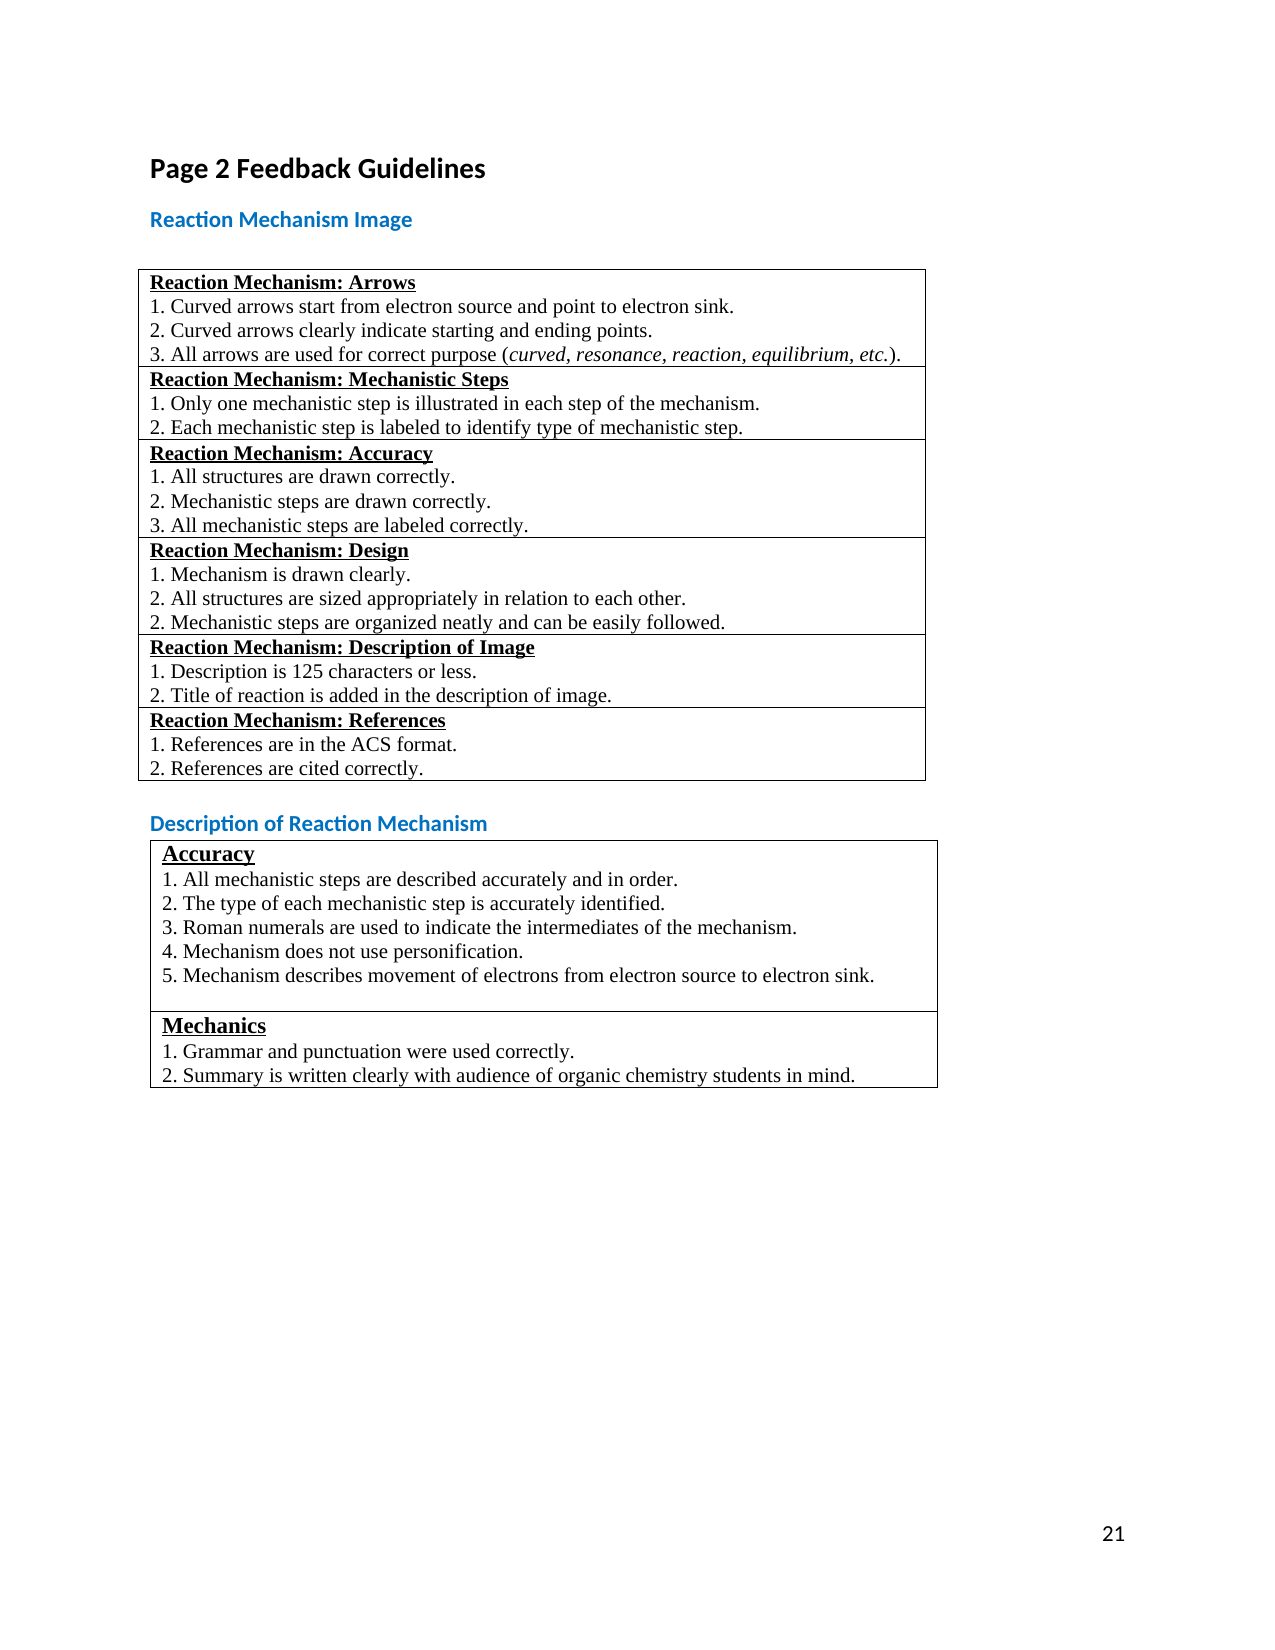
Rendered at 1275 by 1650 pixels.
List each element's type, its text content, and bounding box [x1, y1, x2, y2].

table_cell Reaction Mechanism: Mechanistic Steps 1. Only one mechanistic step is illustrated in each step of the mechanism. 2. Each mechanistic step is labeled to identify type of mechanistic step. [139, 367, 925, 439]
table_cell Reaction Mechanism: Accuracy 1. All structures are drawn correctly. 2. Mechanistic steps are drawn correctly. 3. All mechanistic steps are labeled correctly. [139, 440, 925, 537]
text Reaction Mechanism Image [150, 205, 1125, 233]
text Page 2 Feedback Guidelines [150, 150, 1125, 186]
table_cell Reaction Mechanism: Design 1. Mechanism is drawn clearly. 2. All structures are sized appropriately in relation to each other. 2. Mechanistic steps are organized neatly and can be easily followed. [139, 538, 925, 634]
table_cell Reaction Mechanism: References 1. References are in the ACS format. 2. References are cited correctly. [139, 708, 925, 780]
table_header Accuracy 1. All mechanistic steps are described accurately and in order. 2. The type of each mechanistic step is accurately identified. 3. Roman numerals are used to indicate the intermediates of the mechanism. 4. Mechanism does not use personification. 5. Mechanism describes movement of electrons from electron source to electron sink. [151, 841, 937, 1011]
text Description of Reaction Mechanism [150, 809, 1125, 837]
table_header Reaction Mechanism: Arrows 1. Curved arrows start from electron source and point to electron sink. 2. Curved arrows clearly indicate starting and ending points. 3. All arrows are used for correct purpose (curved, resonance, reaction, equilibrium, etc.). [139, 270, 925, 366]
table_cell Reaction Mechanism: Description of Image 1. Description is 125 characters or less. 2. Title of reaction is added in the description of image. [139, 635, 925, 707]
table_cell Mechanics 1. Grammar and punctuation were used correctly. 2. Summary is written clearly with audience of organic chemistry students in mind. [151, 1012, 937, 1087]
